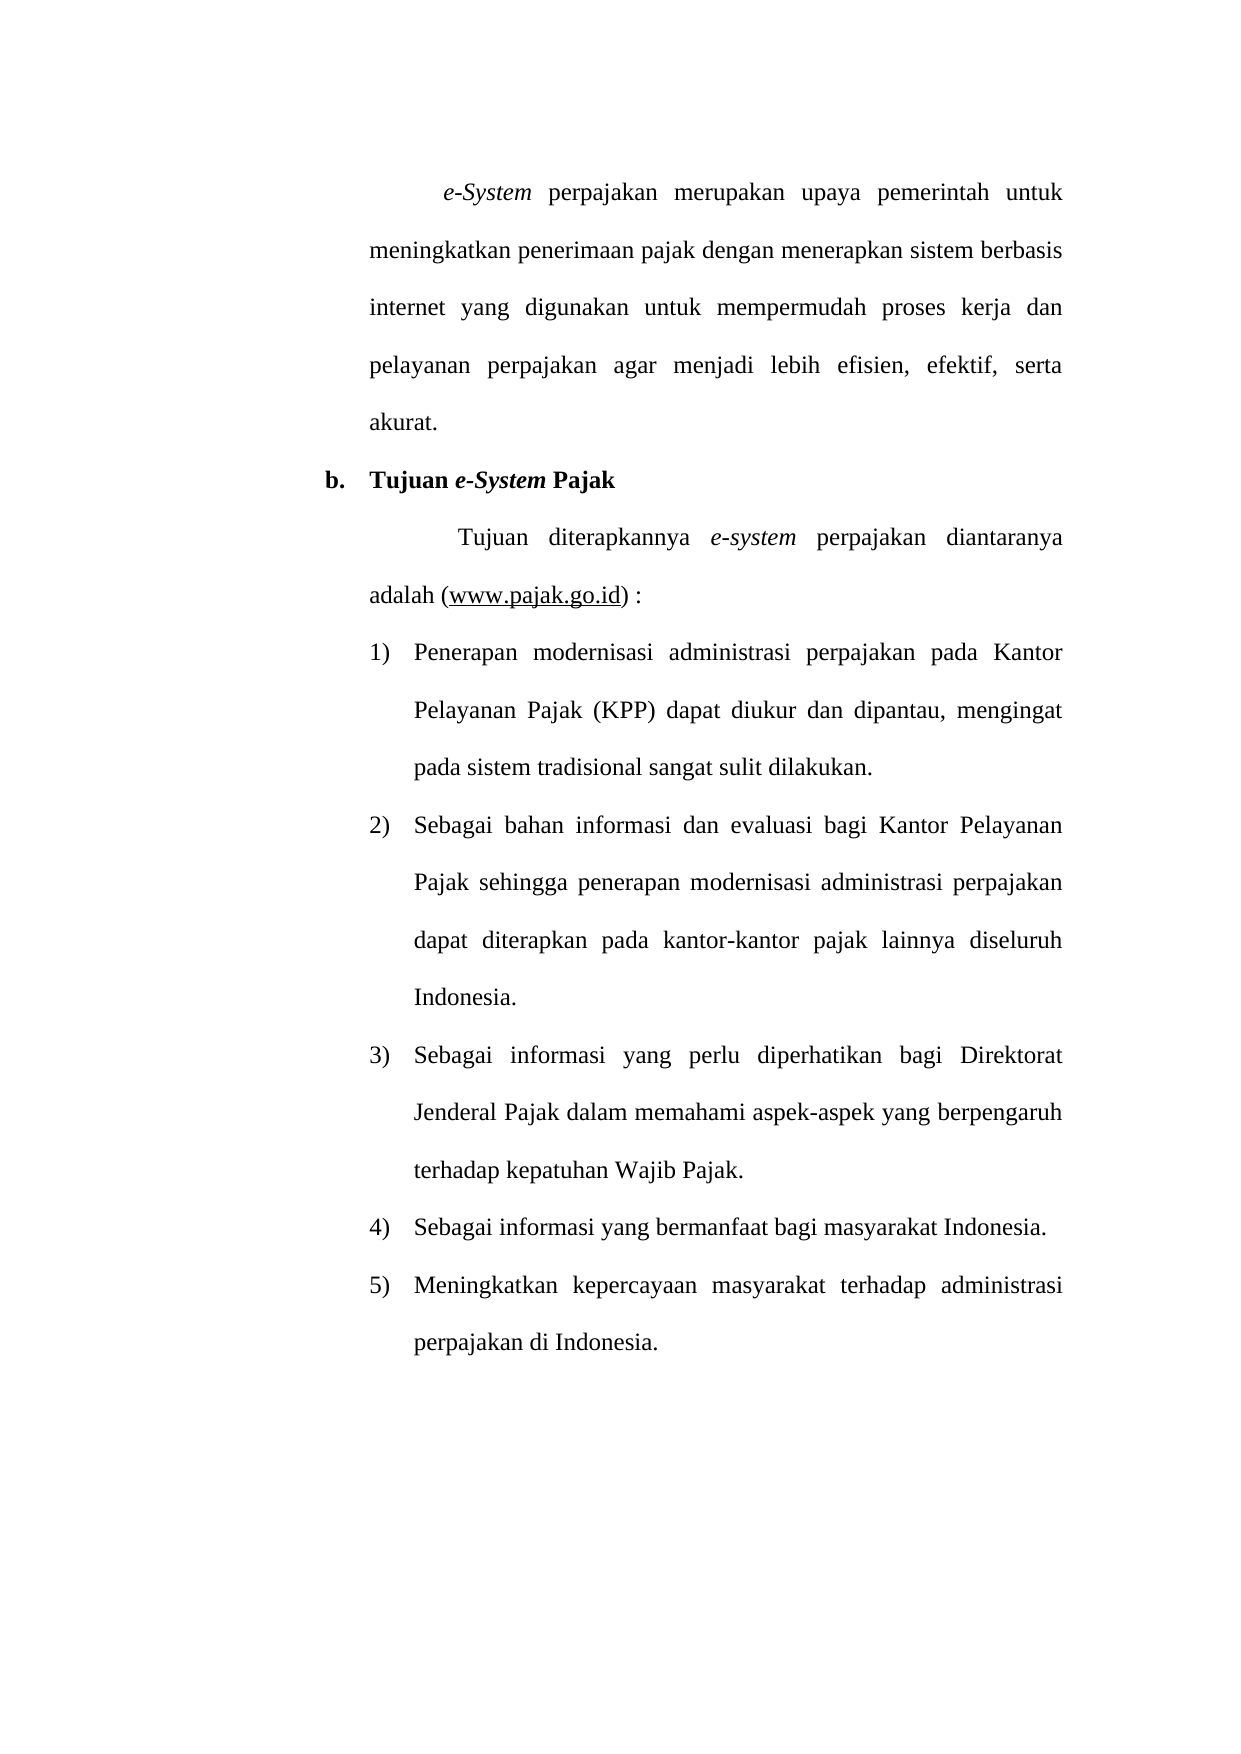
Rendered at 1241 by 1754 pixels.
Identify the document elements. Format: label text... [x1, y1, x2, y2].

list Penerapan modernisasi administrasi perpajakan pada Kantor Pelayanan Pajak (KPP) dapat diukur dan dipantau, mengingat pada sistem tradisional sangat sulit dilakukan. [369, 637, 1063, 781]
text e-System perpajakan merupakan upaya pemerintah untuk meningkatkan penerimaan pajak dengan menerapkan sistem berbasis internet yang digunakan untuk mempermudah proses kerja dan pelayanan perpajakan agar menjadi lebih efisien, efektif, serta akurat. [369, 177, 1063, 436]
text Tujuan diterapkannya e-system perpajakan diantaranya adalah (www.pajak.go.id) : [369, 522, 1063, 608]
list Sebagai informasi yang bermanfaat bagi masyarakat Indonesia. [369, 1212, 1063, 1241]
list Sebagai informasi yang perlu diperhatikan bagi Direktorat Jenderal Pajak dalam memahami aspek-aspek yang berpengaruh terhadap kepatuhan Wajib Pajak. [369, 1040, 1063, 1183]
list Meningkatkan kepercayaan masyarakat terhadap administrasi perpajakan di Indonesia. [369, 1270, 1063, 1356]
list Tujuan e-System Pajak [325, 465, 1063, 493]
list Sebagai bahan informasi dan evaluasi bagi Kantor Pelayanan Pajak sehingga penerapan modernisasi administrasi perpajakan dapat diterapkan pada kantor-kantor pajak lainnya diseluruh Indonesia. [369, 810, 1063, 1011]
